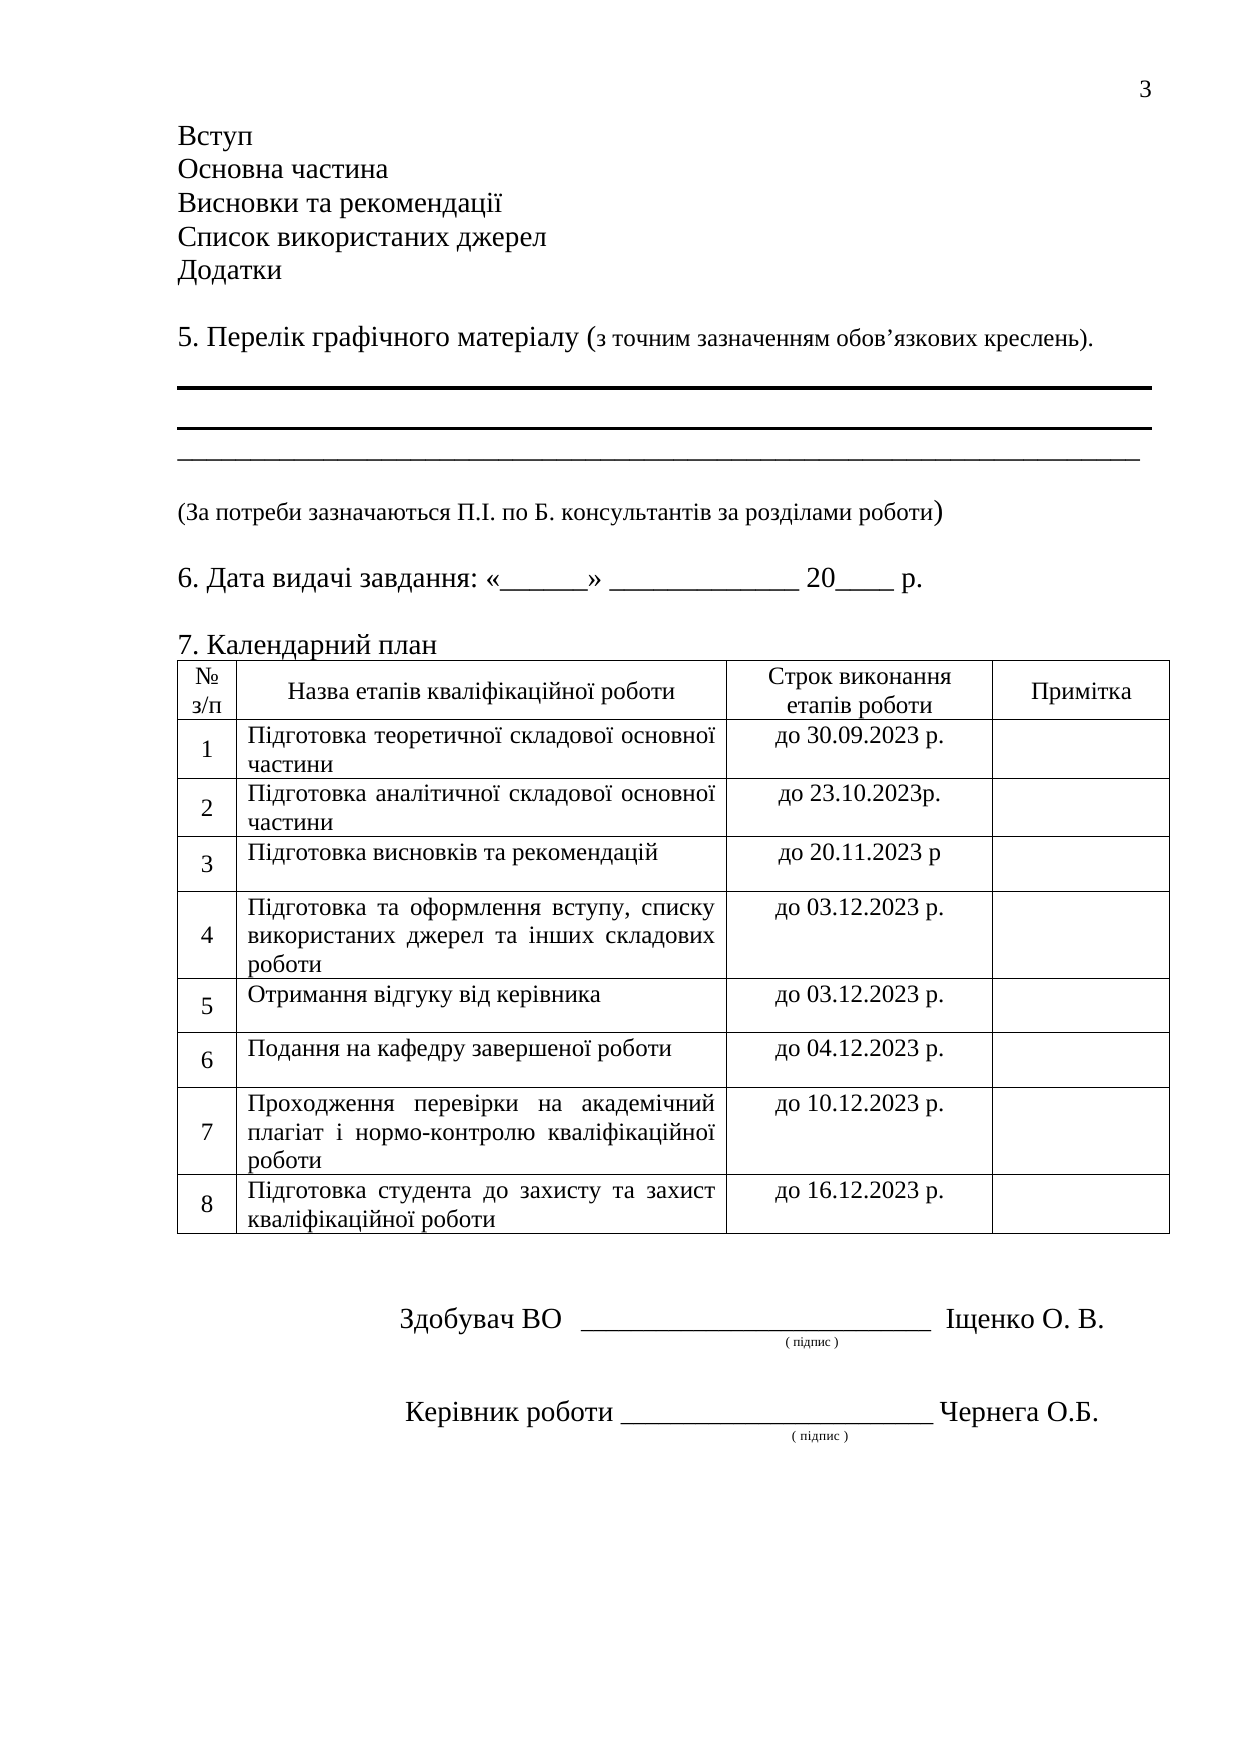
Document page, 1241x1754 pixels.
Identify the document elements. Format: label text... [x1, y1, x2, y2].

table_cell до 23.10.2023р. [727, 779, 992, 836]
text Висновки та рекомендації [177, 185, 1152, 219]
text Додатки [177, 252, 1152, 286]
table_cell Підготовка та оформлення вступу, списку використаних джерел та інших складових роботи [237, 892, 726, 978]
table_cell [993, 1175, 1169, 1233]
table_header Строк виконання етапів роботи [727, 661, 992, 719]
text Основна частина [177, 152, 1152, 185]
table_cell 3 [178, 837, 236, 891]
table_cell 1 [178, 720, 236, 777]
table_cell Отримання відгуку від керівника [237, 979, 726, 1032]
text Вступ [177, 118, 1152, 152]
table_cell до 30.09.2023 р. [727, 720, 992, 777]
text __________________________________________________________________ [177, 430, 1152, 464]
table_cell Проходження перевірки на академічний плагіат і нормо-контролю кваліфікаційної роботи [237, 1088, 726, 1174]
text 6. Дата видачі завдання: «______» _____________ 20____ р. [177, 560, 1152, 593]
table_cell 7 [178, 1088, 236, 1174]
table_cell [993, 837, 1169, 891]
table_cell 5 [178, 979, 236, 1032]
table_header № з/п [178, 661, 236, 719]
table_cell [993, 720, 1169, 777]
table_cell 8 [178, 1175, 236, 1233]
table_cell [993, 779, 1169, 836]
text ( підпис ) [177, 1334, 1152, 1361]
table_cell до 16.12.2023 р. [727, 1175, 992, 1233]
table_cell Підготовка студента до захисту та захист кваліфікаційної роботи [237, 1175, 726, 1233]
text (За потреби зазначаються П.І. по Б. консультантів за розділами роботи) [177, 493, 1152, 526]
table_cell 6 [178, 1033, 236, 1087]
table_cell [993, 1088, 1169, 1174]
table_cell до 10.12.2023 р. [727, 1088, 992, 1174]
table_cell Підготовка аналітичної складової основної частини [237, 779, 726, 836]
table_header Примітка [993, 661, 1169, 719]
text ( підпис ) [177, 1428, 1152, 1454]
table_cell [993, 979, 1169, 1032]
table_cell до 04.12.2023 р. [727, 1033, 992, 1087]
text Керівник роботи _________________________ Чернега О.Б. [177, 1394, 1152, 1428]
table_cell до 20.11.2023 р [727, 837, 992, 891]
table_cell Підготовка висновків та рекомендацій [237, 837, 726, 891]
table_cell [993, 892, 1169, 978]
table_cell до 03.12.2023 р. [727, 892, 992, 978]
table_cell [993, 1033, 1169, 1087]
text Здобувач ВО ____________________________ Іщенко О. В. [177, 1301, 1152, 1334]
table_cell 4 [178, 892, 236, 978]
text Список використаних джерел [177, 219, 1152, 252]
table_header Назва етапів кваліфікаційної роботи [237, 661, 726, 719]
table_cell 2 [178, 779, 236, 836]
text 5. Перелік графічного матеріалу (з точним зазначенням обов’язкових креслень). [177, 319, 1152, 353]
table_cell Подання на кафедру завершеної роботи [237, 1033, 726, 1087]
table_cell Підготовка теоретичної складової основної частини [237, 720, 726, 777]
text 7. Календарний план [177, 627, 1152, 660]
table_cell до 03.12.2023 р. [727, 979, 992, 1032]
